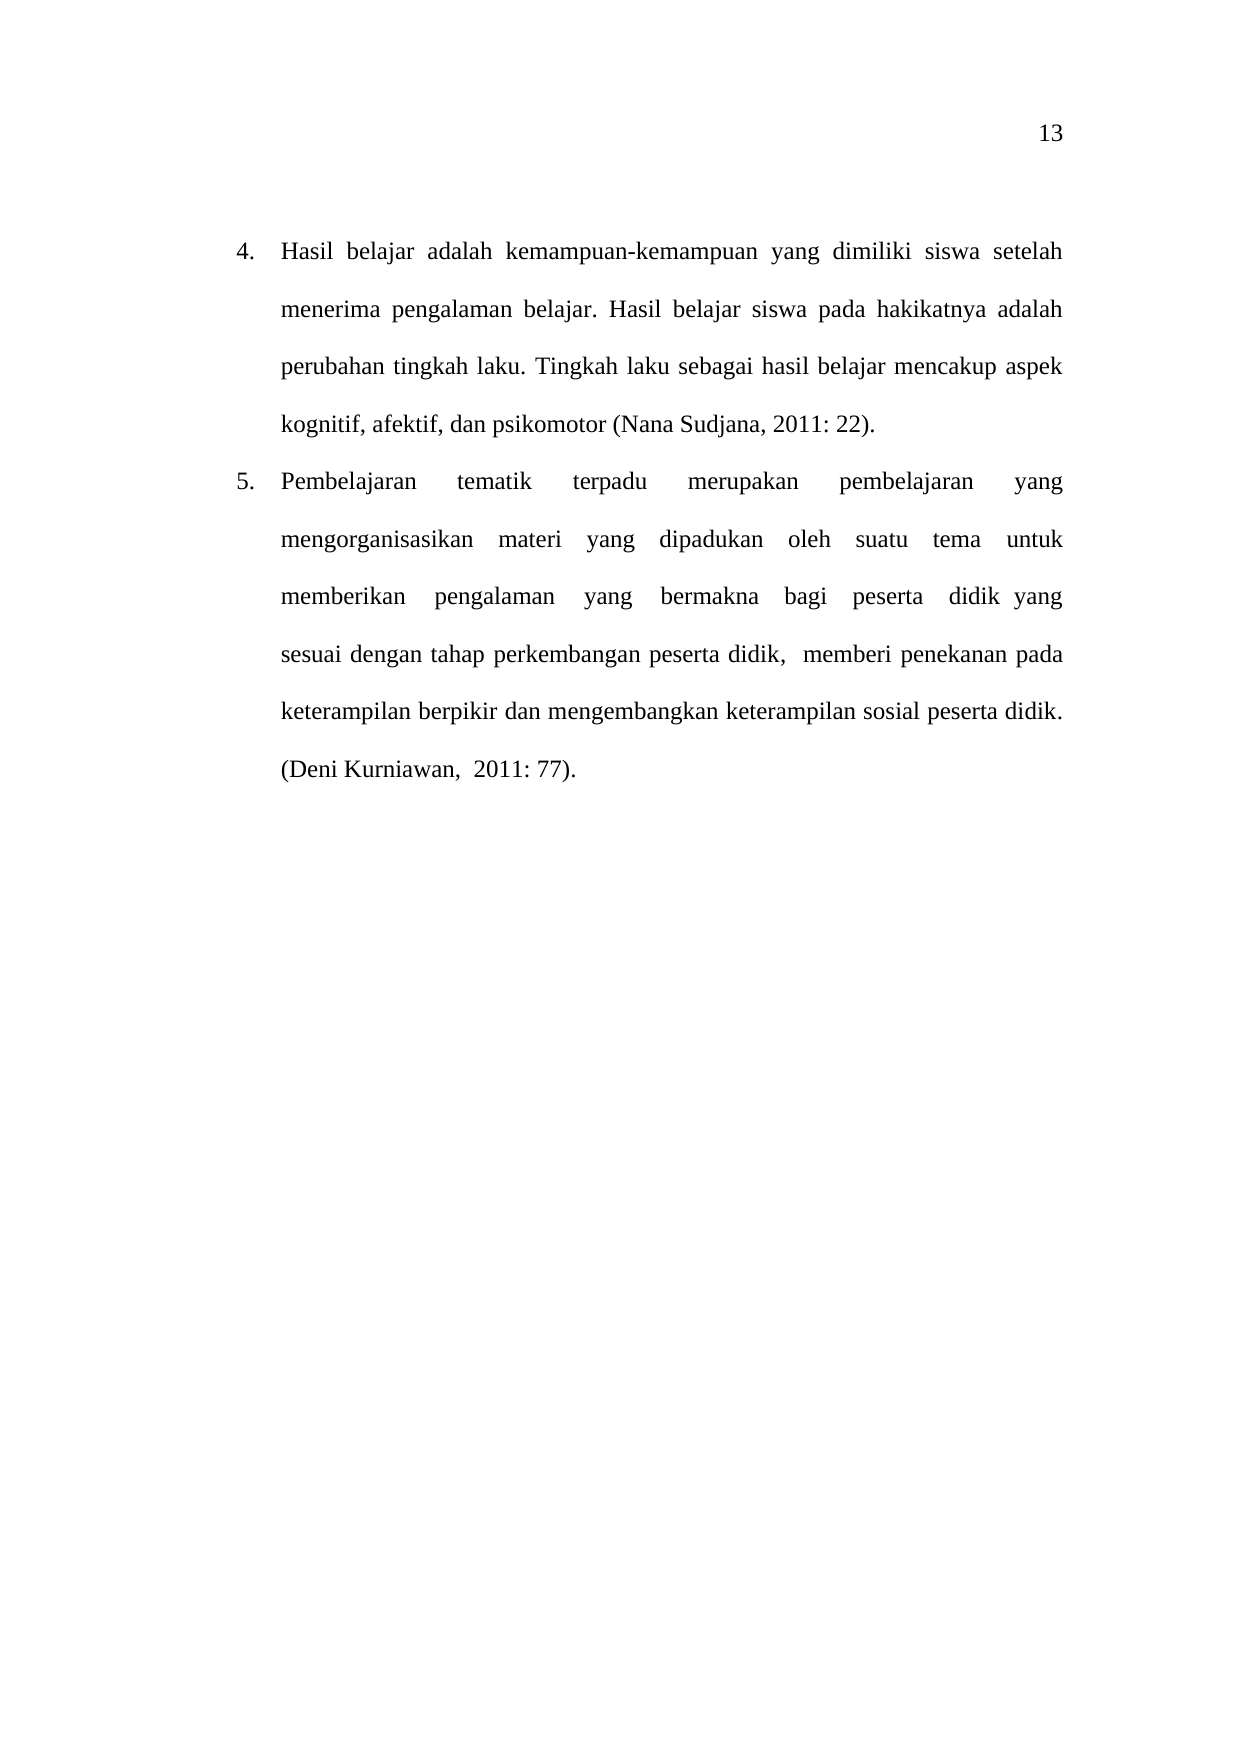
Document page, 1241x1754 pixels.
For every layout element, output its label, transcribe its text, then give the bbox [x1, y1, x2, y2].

list Hasil belajar adalah kemampuan-kemampuan yang dimiliki siswa setelah menerima pengalaman belajar. Hasil belajar siswa pada hakikatnya adalah perubahan tingkah laku. Tingkah laku sebagai hasil belajar mencakup aspek kognitif, afektif, dan psikomotor (Nana Sudjana, 2011: 22). [236, 236, 1063, 437]
list Pembelajaran tematik terpadu merupakan pembelajaran yang mengorganisasikan materi yang dipadukan oleh suatu tema untuk memberikan pengalaman yang bermakna bagi peserta didik yang sesuai dengan tahap perkembangan peserta didik, memberi penekanan pada keterampilan berpikir dan mengembangkan keterampilan sosial peserta didik. (Deni Kurniawan, 2011: 77). [236, 466, 1063, 782]
